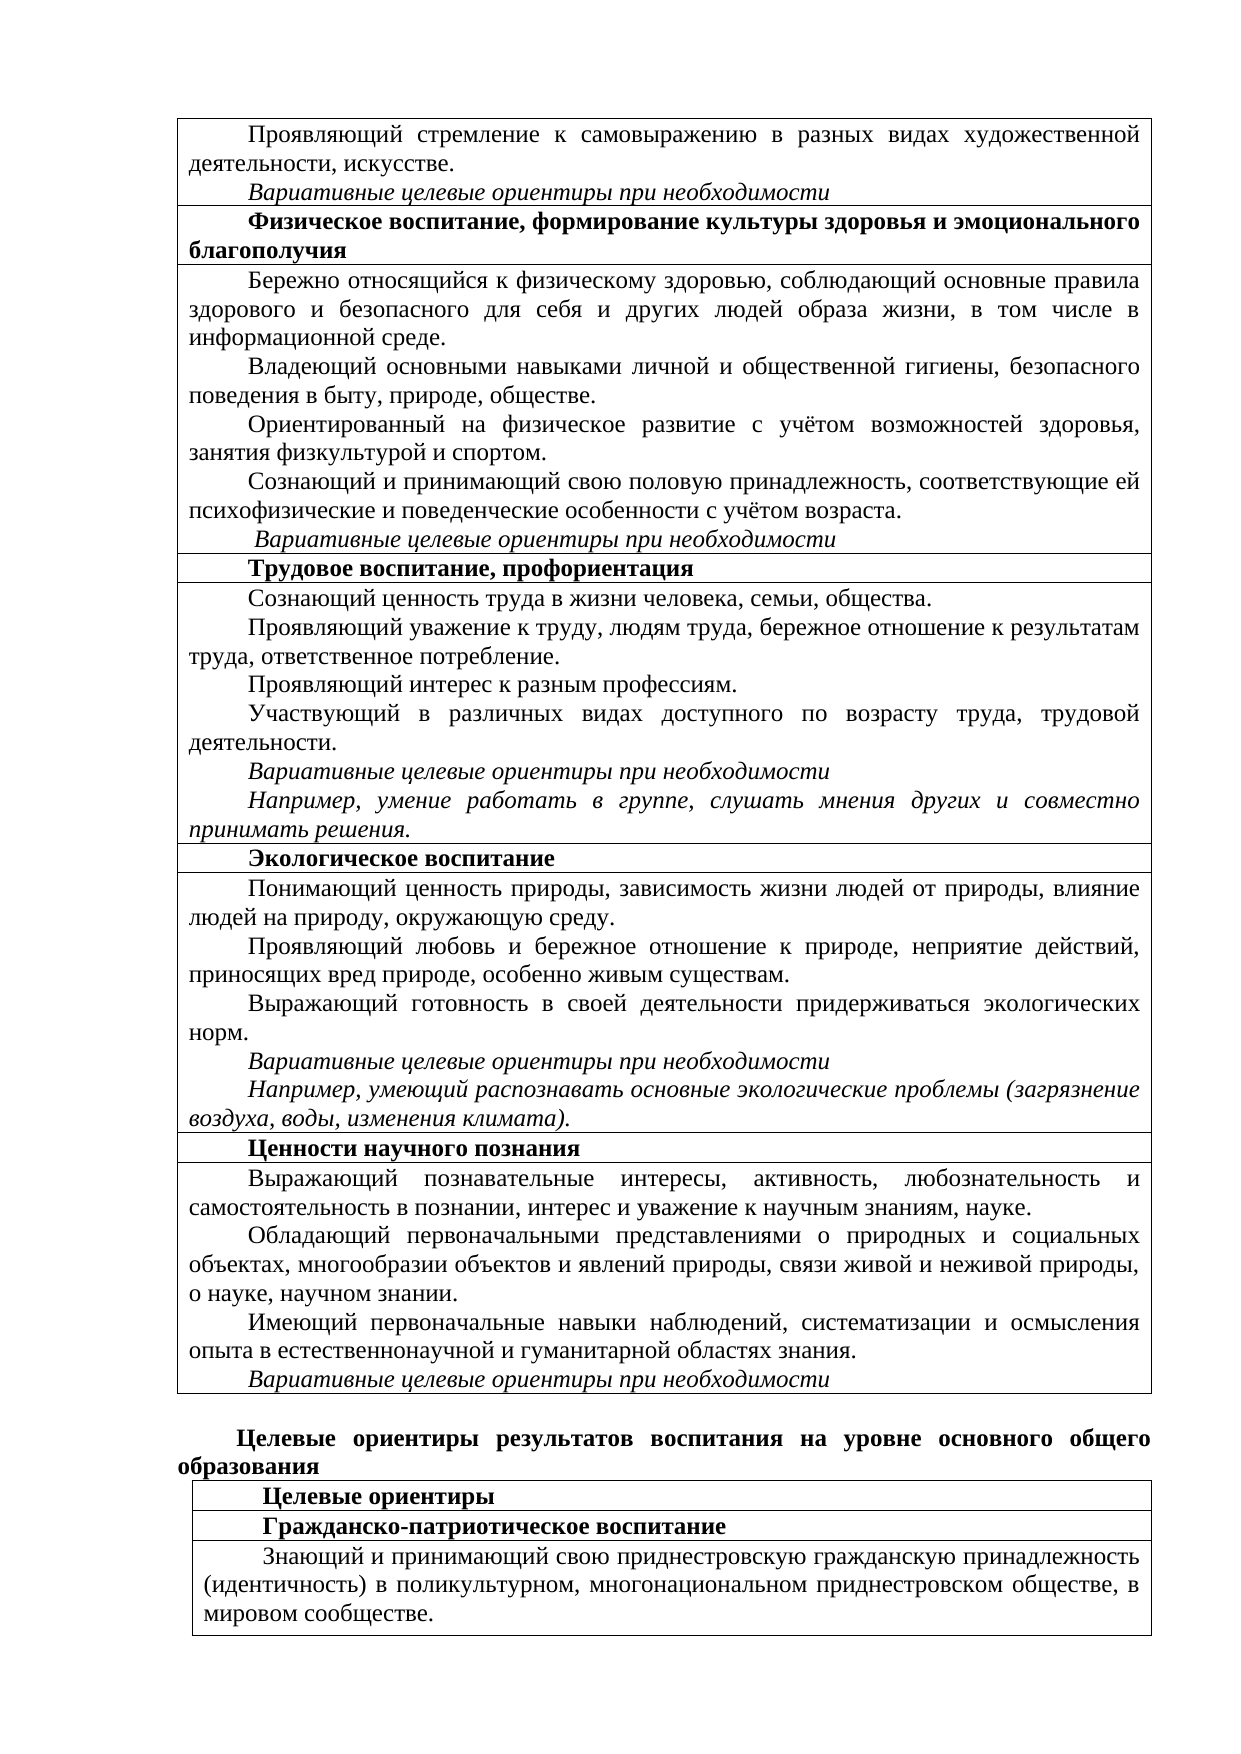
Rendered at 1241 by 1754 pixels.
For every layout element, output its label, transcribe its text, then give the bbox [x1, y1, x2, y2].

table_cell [193, 1541, 1151, 1635]
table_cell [178, 119, 1151, 205]
table_cell Сознающий ценность труда в жизни человека, семьи, общества. Проявляющий уважение к труду, людям труда, бережное отношение к результатам труда, ответственное потребление. Проявляющий интерес к разным профессиям. Участвующий в различных видах доступного по возрасту труда, трудовой деятельности. Вариативные целевые ориентиры при необходимости Например, умение работать в группе, слушать мнения других и совместно принимать решения. [178, 583, 1151, 842]
table_cell Физическое воспитание, формирование культуры здоровья и эмоционального благополучия [178, 206, 1151, 264]
table_cell Ценности научного познания [178, 1133, 1151, 1162]
table_cell Экологическое воспитание [178, 844, 1151, 872]
table_cell Бережно относящийся к физическому здоровью, соблюдающий основные правила здорового и безопасного для себя и других людей образа жизни, в том числе в информационной среде. Владеющий основными навыками личной и общественной гигиены, безопасного поведения в быту, природе, обществе. Ориентированный на физическое развитие с учётом возможностей здоровья, занятия физкультурой и спортом. Сознающий и принимающий свою половую принадлежность, соответствующие ей психофизические и поведенческие особенности с учётом возраста. Вариативные целевые ориентиры при необходимости [178, 265, 1151, 552]
table_cell Трудовое воспитание, профориентация [178, 554, 1151, 582]
table_cell Гражданско-патриотическое воспитание [193, 1511, 1151, 1540]
table_cell Понимающий ценность природы, зависимость жизни людей от природы, влияние людей на природу, окружающую среду. Проявляющий любовь и бережное отношение к природе, неприятие действий, приносящих вред природе, особенно живым существам. Выражающий готовность в своей деятельности придерживаться экологических норм. Вариативные целевые ориентиры при необходимости Например, умеющий распознавать основные экологические проблемы (загрязнение воздуха, воды, изменения климата). [178, 873, 1151, 1132]
table_cell Выражающий познавательные интересы, активность, любознательность и самостоятельность в познании, интерес и уважение к научным знаниям, науке. Обладающий первоначальными представлениями о природных и социальных объектах, многообразии объектов и явлений природы, связи живой и неживой природы, о науке, научном знании. Имеющий первоначальные навыки наблюдений, систематизации и осмысления опыта в естественнонаучной и гуманитарной областях знания. Вариативные целевые ориентиры при необходимости [178, 1163, 1151, 1393]
table_header Целевые ориентиры [193, 1481, 1151, 1510]
text Целевые ориентиры результатов воспитания на уровне основного общего образования [177, 1423, 1152, 1480]
